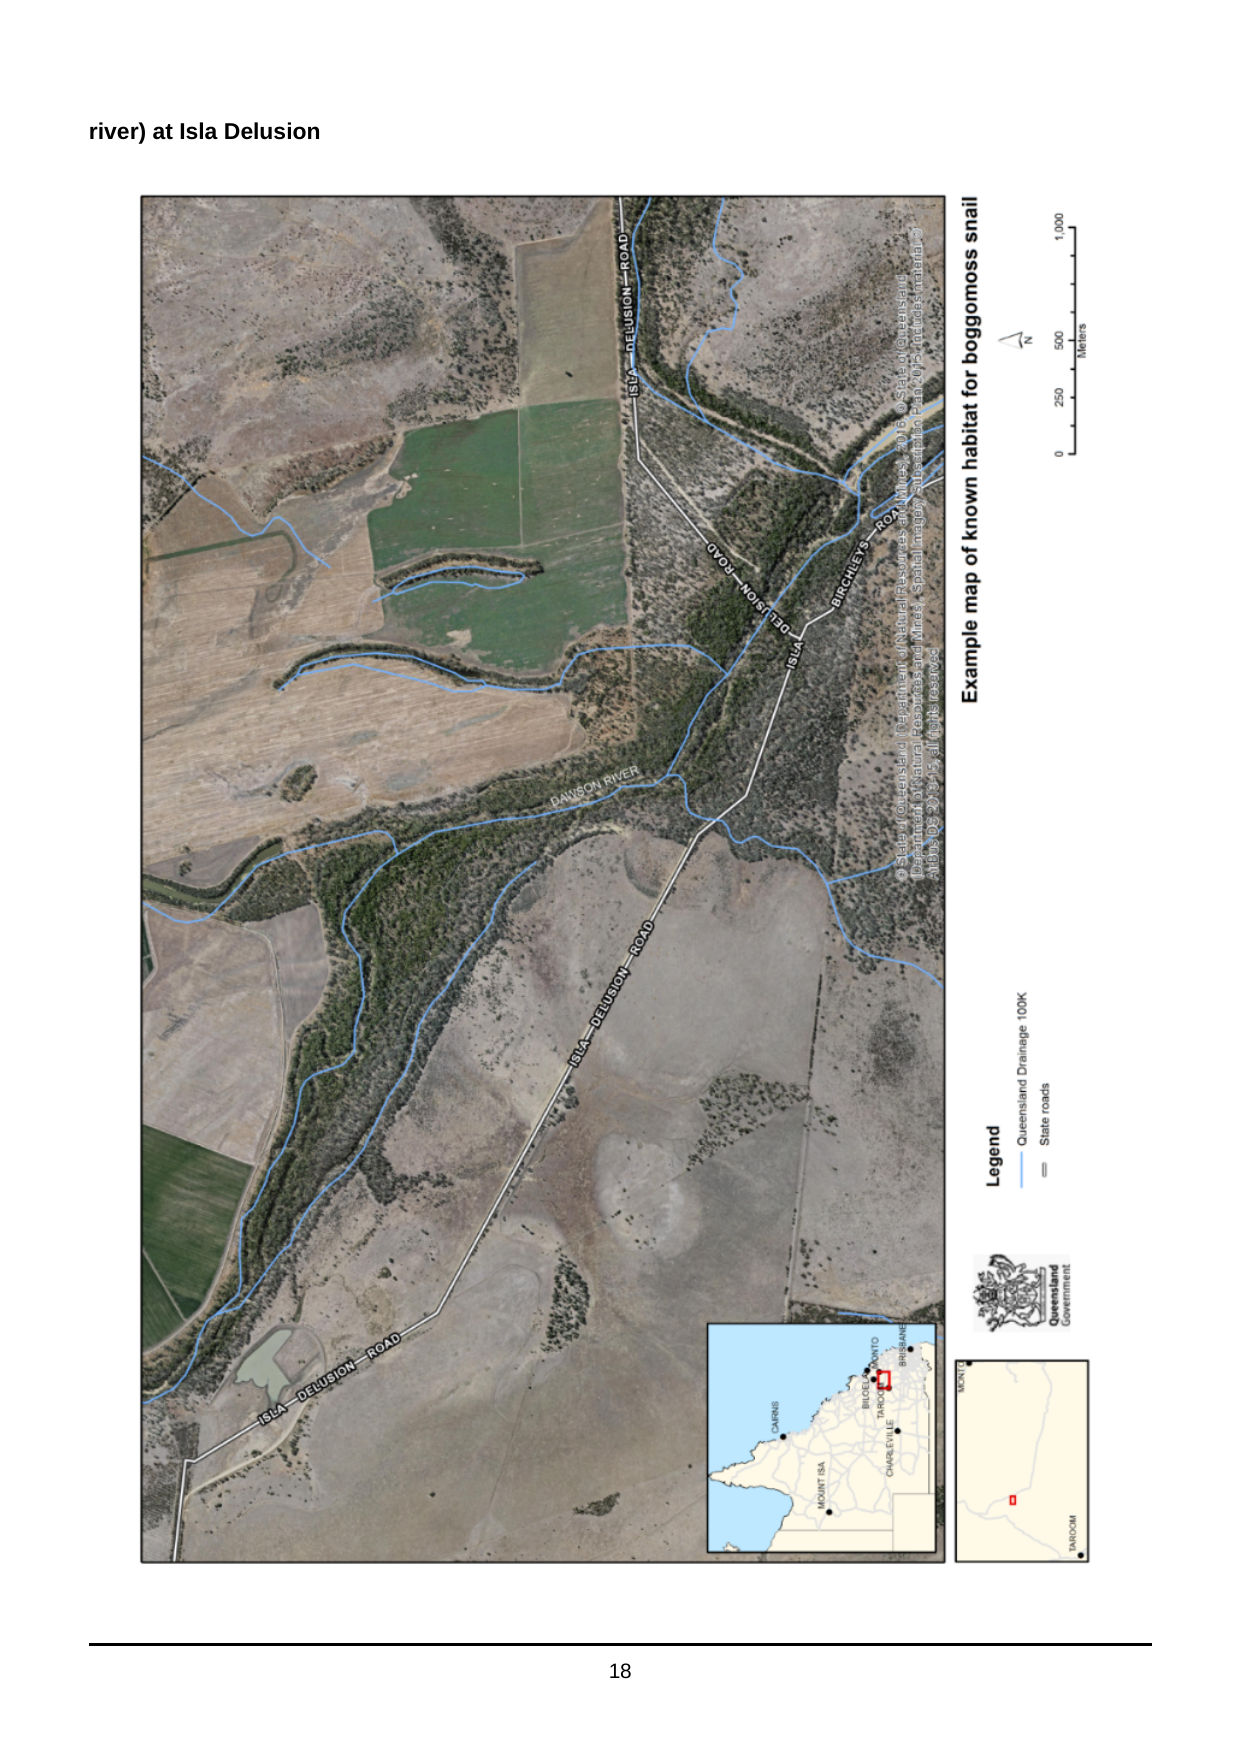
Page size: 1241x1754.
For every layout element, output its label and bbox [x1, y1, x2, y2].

title [89, 118, 1152, 144]
picture [106, 158, 1122, 1592]
